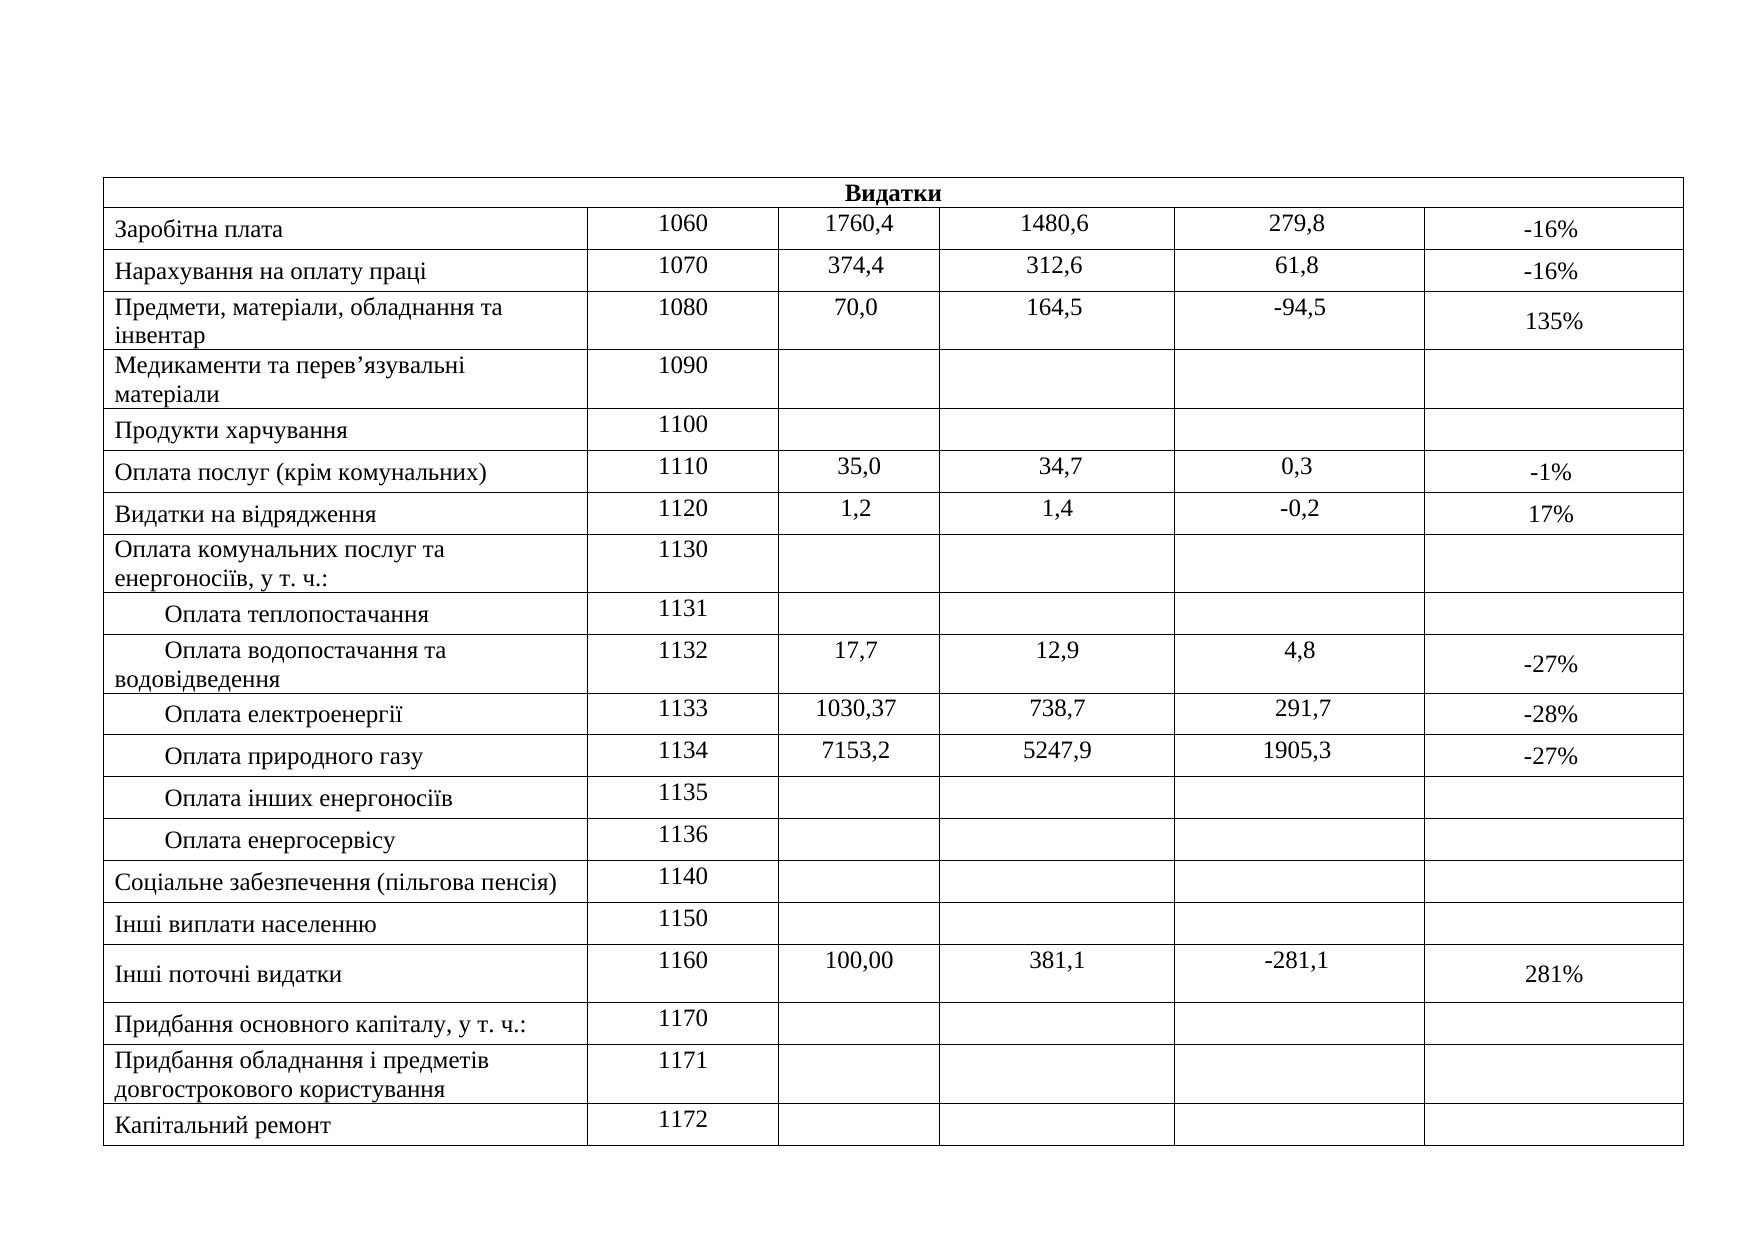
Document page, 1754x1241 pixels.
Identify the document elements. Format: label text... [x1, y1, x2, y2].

table_cell 1134 [588, 735, 778, 776]
table_cell Оплата інших енергоносіїв [104, 777, 587, 818]
table_cell -94,5 [1175, 292, 1424, 349]
table_cell 1133 [588, 694, 778, 734]
table_cell 1160 [588, 945, 778, 1002]
table_cell 164,5 [940, 292, 1174, 349]
table_cell 1170 [588, 1003, 778, 1044]
table_cell Інші виплати населенню [104, 903, 587, 944]
table_cell 0,3 [1175, 451, 1424, 492]
table_cell [1425, 861, 1683, 902]
table_cell [1425, 409, 1683, 450]
table_cell [1425, 535, 1683, 592]
table_cell 17% [1425, 493, 1683, 533]
table_cell [1175, 350, 1424, 408]
table_cell 135% [1425, 292, 1683, 349]
table_cell 1171 [588, 1045, 778, 1103]
table_cell 1135 [588, 777, 778, 818]
table_cell [940, 903, 1174, 944]
table_cell [940, 1003, 1174, 1044]
table_cell Інші поточні видатки [104, 945, 587, 1002]
table_cell 70,0 [779, 292, 939, 349]
table_cell [940, 861, 1174, 902]
table_cell Оплата електроенергії [104, 694, 587, 734]
table_cell [1175, 819, 1424, 860]
table_cell 1905,3 [1175, 735, 1424, 776]
table_cell [1425, 903, 1683, 944]
table_cell 312,6 [940, 250, 1174, 291]
table_cell 1760,4 [779, 208, 939, 249]
table_cell Оплата енергосервісу [104, 819, 587, 860]
table_cell Соціальне забезпечення (пільгова пенсія) [104, 861, 587, 902]
table_cell [1175, 1045, 1424, 1103]
table_cell 1060 [588, 208, 778, 249]
table_cell -281,1 [1175, 945, 1424, 1002]
table_cell Оплата природного газу [104, 735, 587, 776]
table_cell [779, 1003, 939, 1044]
table_cell [1425, 777, 1683, 818]
table_cell Медикаменти та перев’язувальні матеріали [104, 350, 587, 408]
table_cell 1132 [588, 635, 778, 692]
table_cell 1,4 [940, 493, 1174, 533]
table_cell [940, 819, 1174, 860]
table_cell 1120 [588, 493, 778, 533]
table_cell 291,7 [1175, 694, 1424, 734]
table_cell [1175, 1104, 1424, 1144]
table_cell 1480,6 [940, 208, 1174, 249]
table_cell Придбання основного капіталу, у т. ч.: [104, 1003, 587, 1044]
table_cell [1175, 861, 1424, 902]
table_cell -16% [1425, 250, 1683, 291]
table_cell [779, 593, 939, 634]
table_cell 1130 [588, 535, 778, 592]
table_cell [779, 350, 939, 408]
table_cell [940, 593, 1174, 634]
table_cell 61,8 [1175, 250, 1424, 291]
table_cell [940, 535, 1174, 592]
table_cell 1140 [588, 861, 778, 902]
table_cell 7153,2 [779, 735, 939, 776]
table_cell [779, 1104, 939, 1144]
table_cell Оплата комунальних послуг та енергоносіїв, у т. ч.: [104, 535, 587, 592]
table_cell Нарахування на оплату праці [104, 250, 587, 291]
table_cell [1425, 593, 1683, 634]
table_cell [940, 1104, 1174, 1144]
table_cell 1110 [588, 451, 778, 492]
table_cell [940, 350, 1174, 408]
table_cell [779, 409, 939, 450]
table_cell 1090 [588, 350, 778, 408]
table_cell Оплата теплопостачання [104, 593, 587, 634]
table_cell Предмети, матеріали, обладнання та інвентар [104, 292, 587, 349]
table_cell Заробітна плата [104, 208, 587, 249]
table_cell [779, 819, 939, 860]
table_cell 12,9 [940, 635, 1174, 692]
table_cell -27% [1425, 635, 1683, 692]
table_cell [1175, 535, 1424, 592]
table_cell Придбання обладнання і предметів довгострокового користування [104, 1045, 587, 1103]
table_cell [940, 409, 1174, 450]
table_cell 1030,37 [779, 694, 939, 734]
table_cell 1,2 [779, 493, 939, 533]
table_cell [1175, 777, 1424, 818]
table_cell 35,0 [779, 451, 939, 492]
table_cell [1425, 1104, 1683, 1144]
table_cell [779, 861, 939, 902]
table_cell -16% [1425, 208, 1683, 249]
table_cell 281% [1425, 945, 1683, 1002]
table_cell 5247,9 [940, 735, 1174, 776]
table_cell [940, 1045, 1174, 1103]
table_cell 1100 [588, 409, 778, 450]
table_cell [1425, 819, 1683, 860]
table_cell 1070 [588, 250, 778, 291]
table_cell [779, 1045, 939, 1103]
table_cell Оплата послуг (крім комунальних) [104, 451, 587, 492]
table_cell [779, 777, 939, 818]
table_cell 1172 [588, 1104, 778, 1144]
table_cell 34,7 [940, 451, 1174, 492]
table_cell Оплата водопостачання та водовідведення [104, 635, 587, 692]
table_cell [940, 777, 1174, 818]
table_cell Продукти харчування [104, 409, 587, 450]
table_cell 1080 [588, 292, 778, 349]
table_cell Видатки на відрядження [104, 493, 587, 533]
table_cell Видатки [104, 178, 1683, 207]
table_cell [779, 535, 939, 592]
table_cell -28% [1425, 694, 1683, 734]
table_cell [1425, 350, 1683, 408]
table_cell 1150 [588, 903, 778, 944]
table_cell -1% [1425, 451, 1683, 492]
table_cell [1175, 1003, 1424, 1044]
table_cell [1175, 409, 1424, 450]
table_cell 17,7 [779, 635, 939, 692]
table_cell [779, 903, 939, 944]
table_cell 100,00 [779, 945, 939, 1002]
table_cell -27% [1425, 735, 1683, 776]
table_cell Капітальний ремонт [104, 1104, 587, 1144]
table_cell [1425, 1045, 1683, 1103]
table_cell 1136 [588, 819, 778, 860]
table_cell [1175, 593, 1424, 634]
table_cell 4,8 [1175, 635, 1424, 692]
table_cell 738,7 [940, 694, 1174, 734]
table_cell 381,1 [940, 945, 1174, 1002]
table_cell -0,2 [1175, 493, 1424, 533]
table_cell 279,8 [1175, 208, 1424, 249]
table_cell 1131 [588, 593, 778, 634]
table_cell [1175, 903, 1424, 944]
table_cell [1425, 1003, 1683, 1044]
table_cell 374,4 [779, 250, 939, 291]
